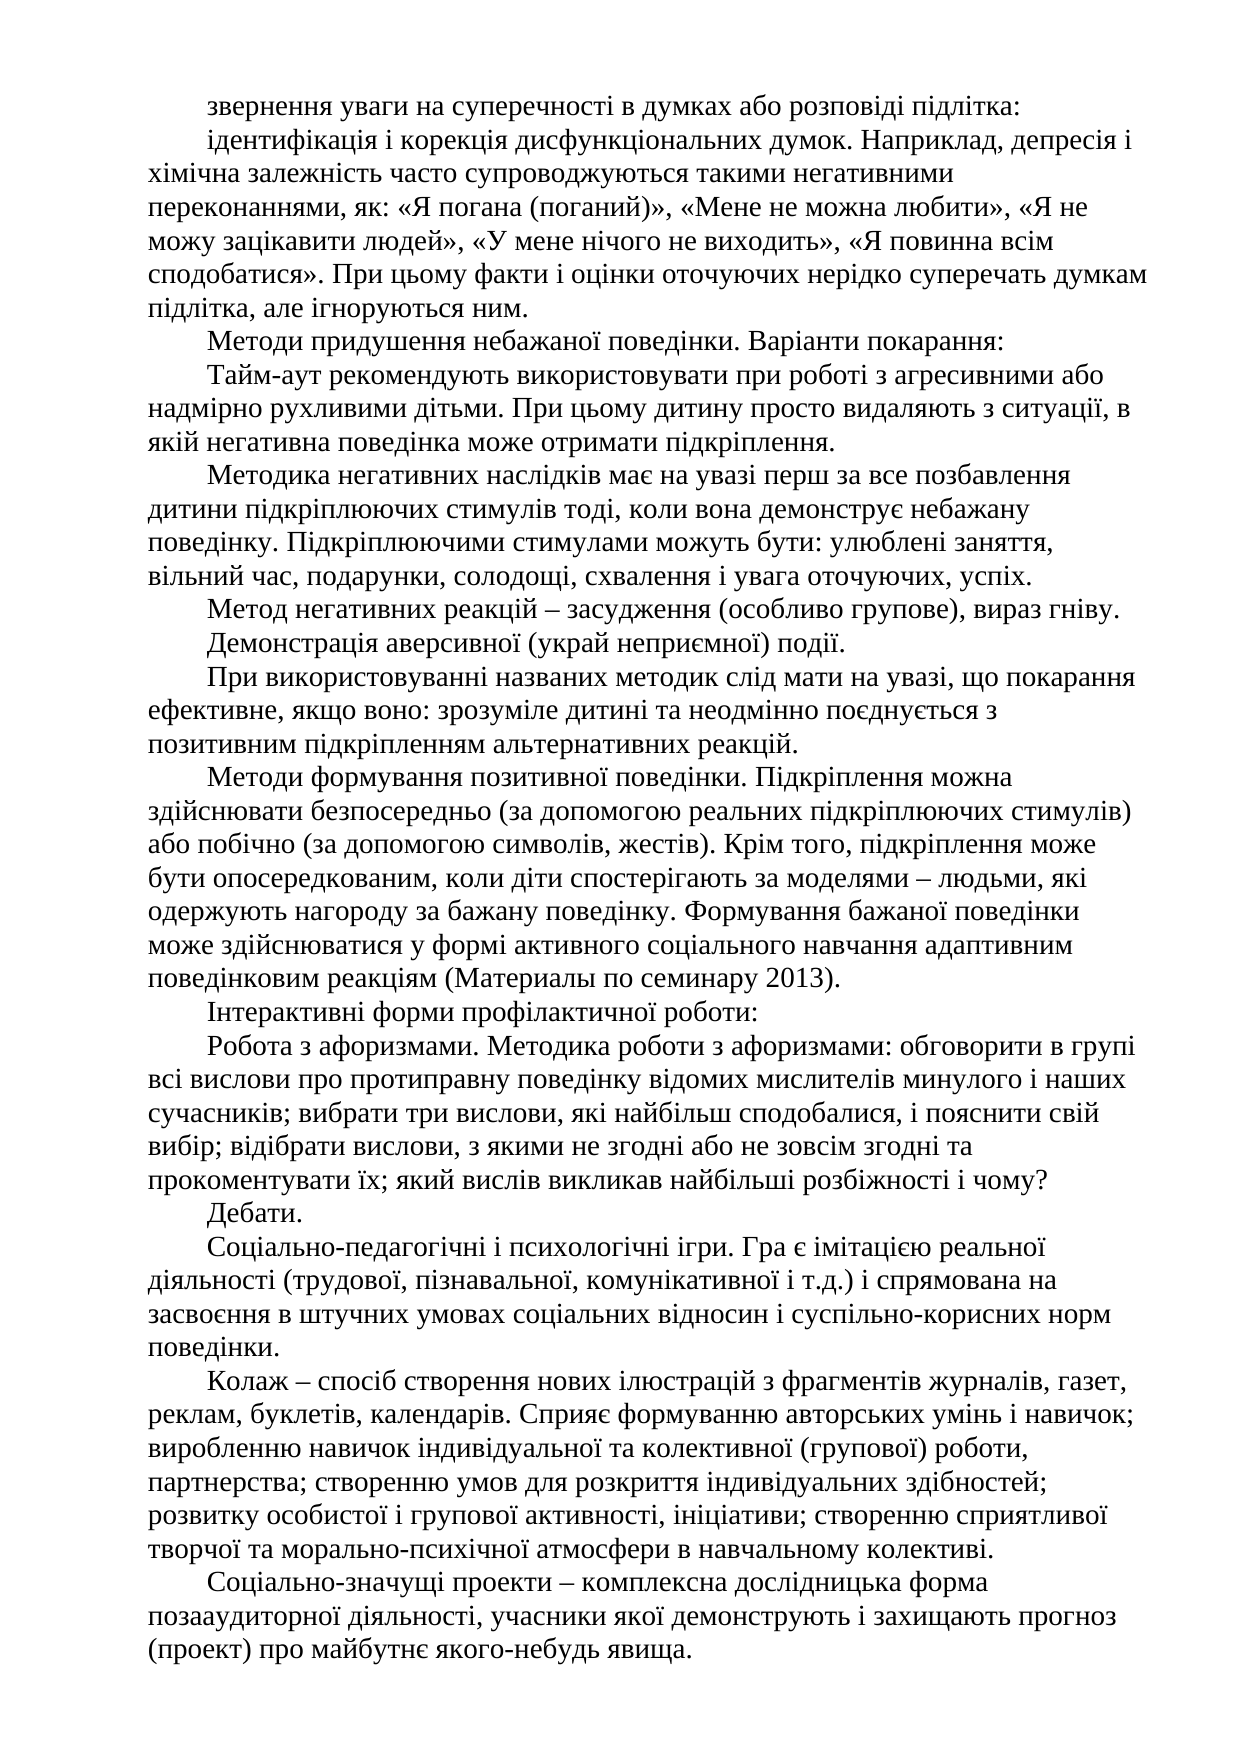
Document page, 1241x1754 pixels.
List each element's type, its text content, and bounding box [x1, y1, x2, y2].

text Інтерактивні форми профілактичної роботи: [148, 994, 1152, 1028]
text Методи придушення небажаної поведінки. Варіанти покарання: [148, 323, 1152, 357]
text Методи формування позитивної поведінки. Підкріплення можна здійснювати безпосередньо (за допомогою реальних підкріплюючих стимулів) або побічно (за допомогою символів, жестів). Крім того, підкріплення може бути опосередкованим, коли діти спостерігають за моделями – людьми, які одержують нагороду за бажану поведінку. Формування бажаної поведінки може здійснюватися у формі активного соціального навчання адаптивним поведінковим реакціям (Материалы по семинару 2013). [148, 759, 1152, 994]
text Дебати. [148, 1195, 1152, 1229]
text Соціально-значущі проекти – комплексна дослідницька форма позааудиторної діяльності, учасники якої демонструють і захищають прогноз (проект) про майбутнє якого-небудь явища. [148, 1564, 1152, 1665]
text Робота з афоризмами. Методика роботи з афоризмами: обговорити в групі всі вислови про протиправну поведінку відомих мислителів минулого і наших сучасників; вибрати три вислови, які найбільш сподобалися, і пояснити свій вибір; відібрати вислови, з якими не згодні або не зовсім згодні та прокоментувати їх; який вислів викликав найбільші розбіжності і чому? [148, 1028, 1152, 1195]
text звернення уваги на суперечності в думках або розповіді підлітка: [148, 88, 1152, 122]
text Соціально-педагогічні і психологічні ігри. Гра є імітацією реальної діяльності (трудової, пізнавальної, комунікативної і т.д.) і спрямована на засвоєння в штучних умовах соціальних відносин і суспільно-корисних норм поведінки. [148, 1229, 1152, 1363]
text Колаж – спосіб створення нових ілюстрацій з фрагментів журналів, газет, реклам, буклетів, календарів. Сприяє формуванню авторських умінь і навичок; виробленню навичок індивідуальної та колективної (групової) роботи, партнерства; створенню умов для розкриття індивідуальних здібностей; розвитку особистої і групової активності, ініціативи; створенню сприятливої творчої та морально-психічної атмосфери в навчальному колективі. [148, 1363, 1152, 1564]
text ідентифікація і корекція дисфункціональних думок. Наприклад, депресія і хімічна залежність часто супроводжуються такими негативними переконаннями, як: «Я погана (поганий)», «Мене не можна любити», «Я не можу зацікавити людей», «У мене нічого не виходить», «Я повинна всім сподобатися». При цьому факти і оцінки оточуючих нерідко суперечать думкам підлітка, але ігноруються ним. [148, 122, 1152, 323]
text Методика негативних наслідків має на увазі перш за все позбавлення дитини підкріплюючих стимулів тоді, коли вона демонструє небажану поведінку. Підкріплюючими стимулами можуть бути: улюблені заняття, вільний час, подарунки, солодощі, схвалення і увага оточуючих, успіх. [148, 457, 1152, 592]
text При використовуванні названих методик слід мати на увазі, що покарання ефективне, якщо воно: зрозуміле дитині та неодмінно поєднується з позитивним підкріпленням альтернативних реакцій. [148, 659, 1152, 759]
text Метод негативних реакцій – засудження (особливо групове), вираз гніву. [148, 592, 1152, 625]
text Демонстрація аверсивної (украй неприємної) події. [148, 625, 1152, 659]
text Тайм-аут рекомендують використовувати при роботі з агресивними або надмірно рухливими дітьми. При цьому дитину просто видаляють з ситуації, в якій негативна поведінка може отримати підкріплення. [148, 357, 1152, 457]
